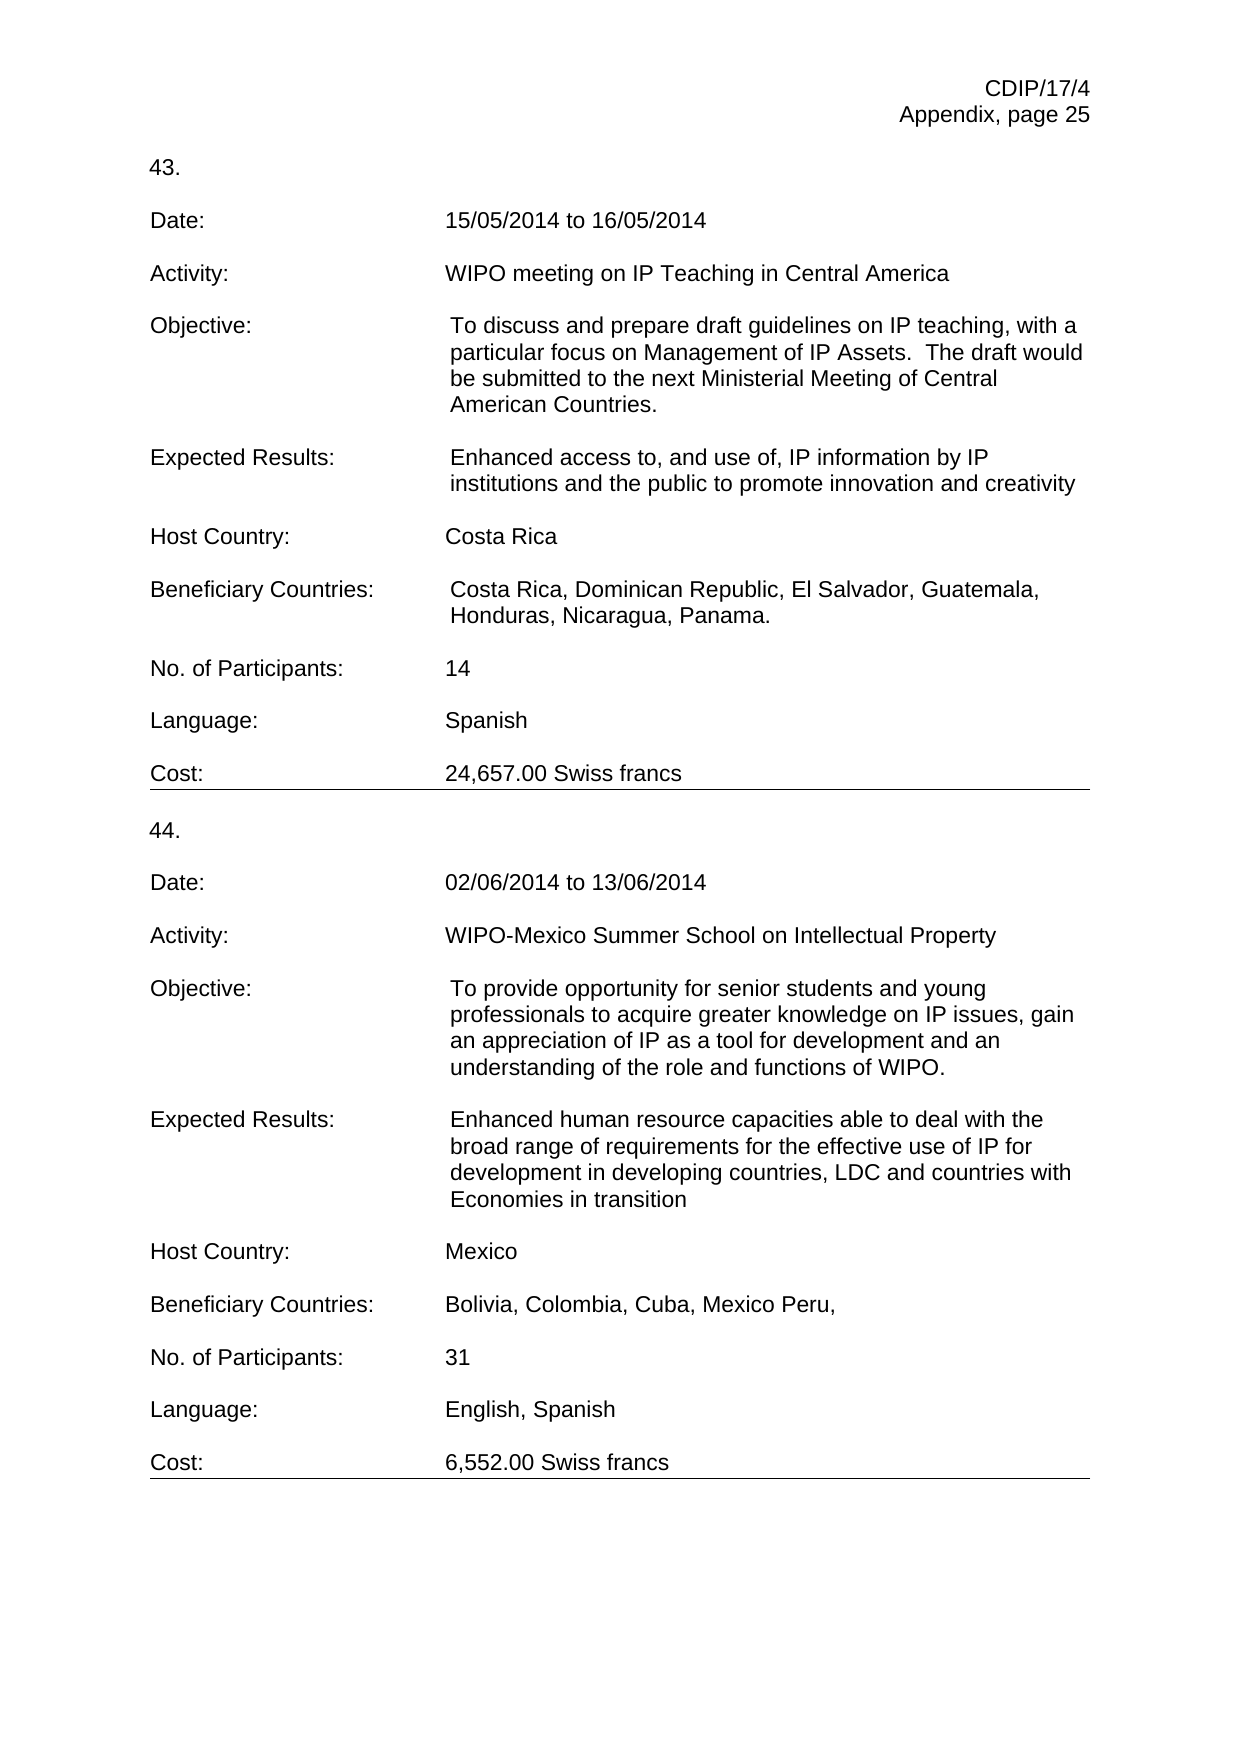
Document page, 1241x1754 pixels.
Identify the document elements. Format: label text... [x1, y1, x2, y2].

text No. of Participants: 14 [150, 655, 1090, 681]
text Date: 02/06/2014 to 13/06/2014 [150, 869, 1090, 896]
text Host Country: Mexico [150, 1238, 1090, 1264]
text Host Country: Costa Rica [150, 523, 1090, 549]
text Language: Spanish [150, 707, 1090, 734]
text Objective: To discuss and prepare draft guidelines on IP teaching, with a particular focus on Management of IP Assets. The draft would be submitted to the next Ministerial Meeting of Central American Countries. [150, 312, 1090, 418]
text Date: 15/05/2014 to 16/05/2014 [150, 207, 1090, 233]
text Expected Results: Enhanced access to, and use of, IP information by IP institutions and the public to promote innovation and creativity [150, 444, 1090, 497]
text Activity: WIPO-Mexico Summer School on Intellectual Property [150, 922, 1090, 948]
text No. of Participants: 31 [150, 1344, 1090, 1370]
text Activity: WIPO meeting on IP Teaching in Central America [150, 259, 1090, 286]
text Beneficiary Countries: Costa Rica, Dominican Republic, El Salvador, Guatemala, Honduras, Nicaragua, Panama. [150, 576, 1090, 628]
text Beneficiary Countries: Bolivia, Colombia, Cuba, Mexico Peru, [150, 1291, 1090, 1317]
text Cost: 6,552.00 Swiss francs [150, 1449, 1090, 1478]
text Cost: 24,657.00 Swiss francs [150, 760, 1090, 789]
text Language: English, Spanish [150, 1396, 1090, 1423]
text Expected Results: Enhanced human resource capacities able to deal with the broad range of requirements for the effective use of IP for development in developing countries, LDC and countries with Economies in transition [150, 1106, 1090, 1212]
text Objective: To provide opportunity for senior students and young professionals to acquire greater knowledge on IP issues, gain an appreciation of IP as a tool for development and an understanding of the role and functions of WIPO. [150, 975, 1090, 1080]
